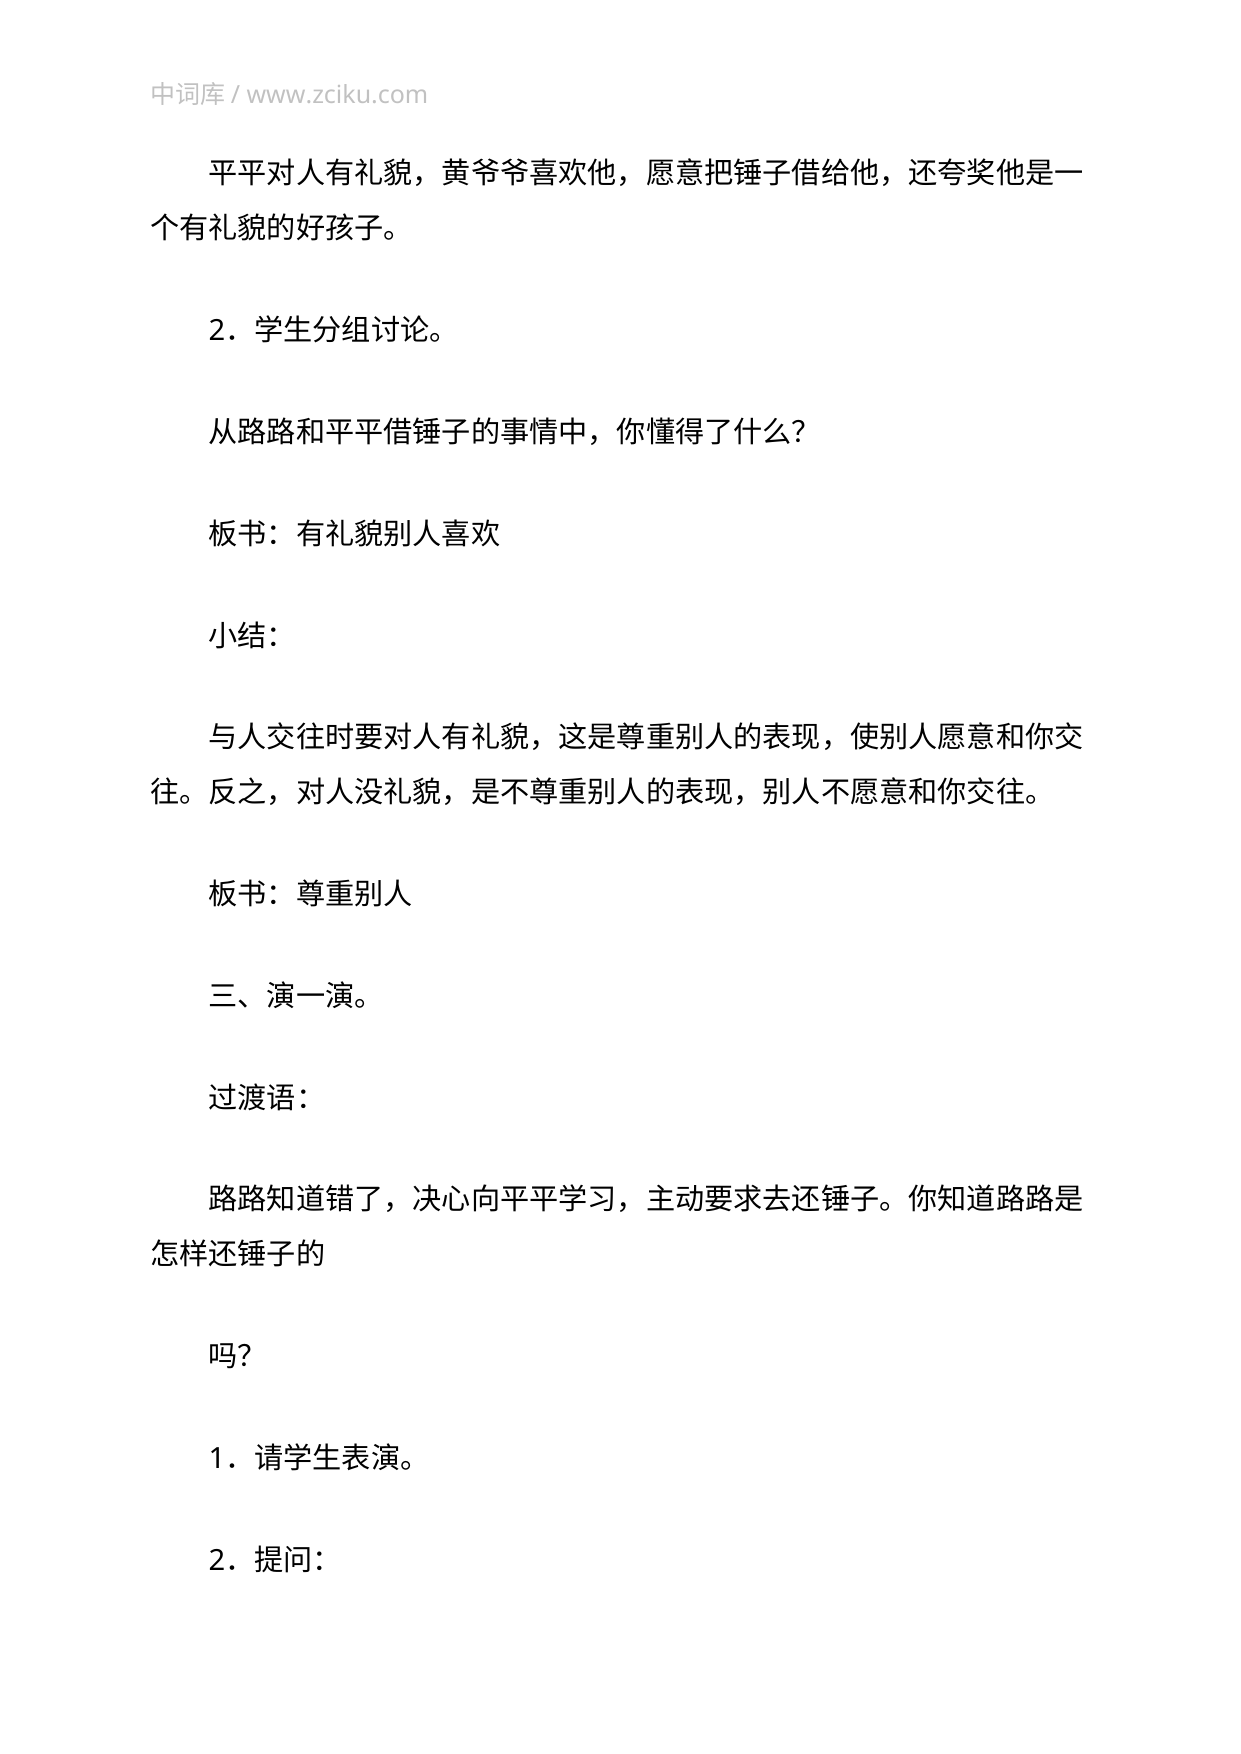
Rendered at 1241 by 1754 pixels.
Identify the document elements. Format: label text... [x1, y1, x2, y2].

text 2．学生分组讨论。 [150, 307, 1090, 349]
text 从路路和平平借锤子的事情中，你懂得了什么？ [150, 409, 1090, 451]
text 平平对人有礼貌，黄爷爷喜欢他，愿意把锤子借给他，还夸奖他是一个有礼貌的好孩子。 [150, 150, 1090, 247]
text 板书：有礼貌别人喜欢 [150, 510, 1090, 553]
text 吗？ [150, 1333, 1090, 1375]
text 过渡语： [150, 1074, 1090, 1116]
text 2．提问： [150, 1536, 1090, 1579]
text 板书：尊重别人 [150, 871, 1090, 913]
text 小结： [150, 612, 1090, 654]
text 三、演一演。 [150, 972, 1090, 1015]
text 1．请学生表演。 [150, 1434, 1090, 1477]
text 与人交往时要对人有礼貌，这是尊重别人的表现，使别人愿意和你交往。反之，对人没礼貌，是不尊重别人的表现，别人不愿意和你交往。 [150, 714, 1090, 811]
text 路路知道错了，决心向平平学习，主动要求去还锤子。你知道路路是怎样还锤子的 [150, 1176, 1090, 1273]
